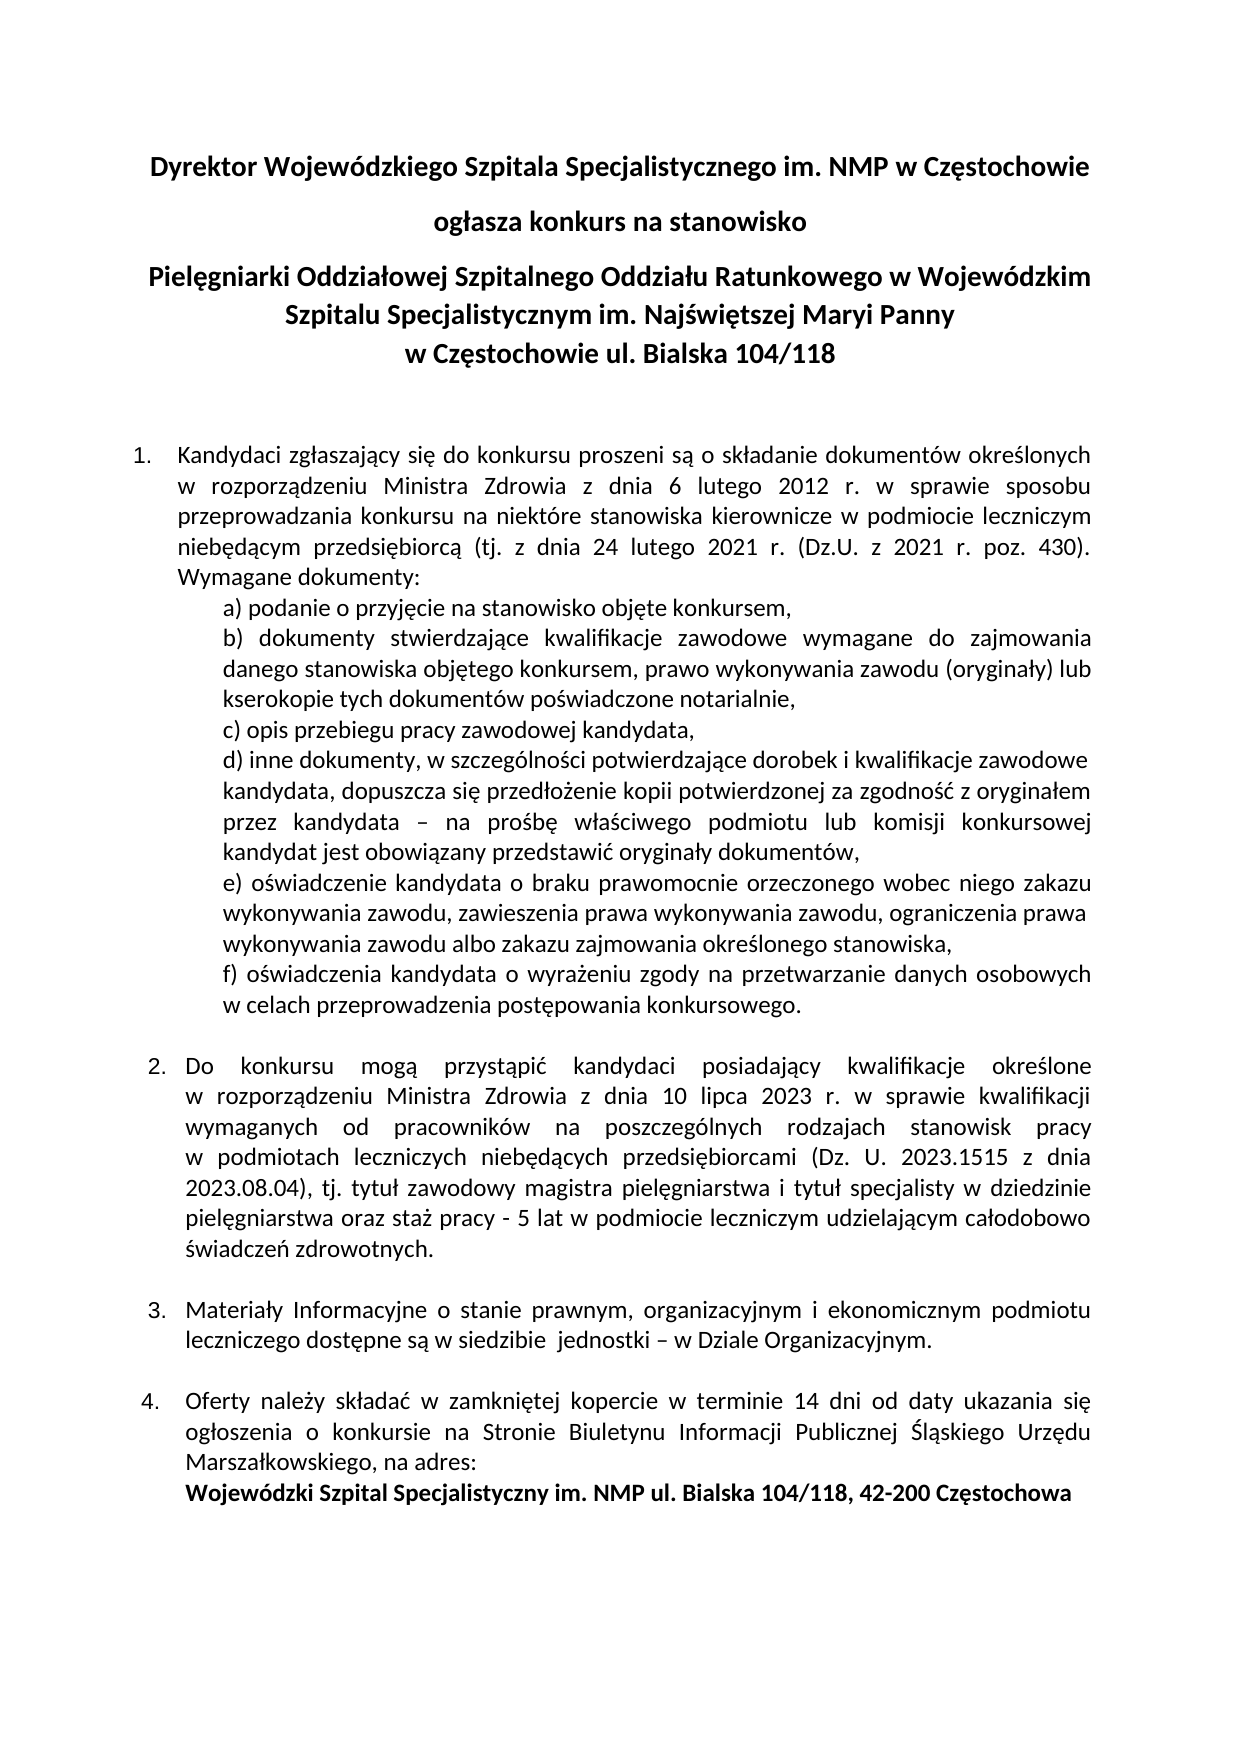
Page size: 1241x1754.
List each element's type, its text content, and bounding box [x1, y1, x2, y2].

text c) opis przebiegu pracy zawodowej kandydata, [223, 714, 1093, 744]
text Dyrektor Wojewódzkiego Szpitala Specjalistycznego im. NMP w Częstochowie [148, 148, 1093, 183]
text a) podanie o przyjęcie na stanowisko objęte konkursem, [223, 592, 1093, 622]
text Pielęgniarki Oddziałowej Szpitalnego Oddziału Ratunkowego w Wojewódzkim Szpitalu Specjalistycznym im. Najświętszej Maryi Panny w Częstochowie ul. Bialska 104/118 [148, 258, 1093, 370]
text wykonywania zawodu albo zakazu zajmowania określonego stanowiska, [223, 928, 1093, 958]
list Do konkursu mogą przystąpić kandydaci posiadający kwalifikacje określone w rozporządzeniu Ministra Zdrowia z dnia 10 lipca 2023 r. w sprawie kwalifikacji wymaganych od pracowników na poszczególnych rodzajach stanowisk pracy w podmiotach leczniczych niebędących przedsiębiorcami (Dz. U. 2023.1515 z dnia 2023.08.04), tj. tytuł zawodowy magistra pielęgniarstwa i tytuł specjalisty w dziedzinie pielęgniarstwa oraz staż pracy - 5 lat w podmiocie leczniczym udzielającym całodobowo świadczeń zdrowotnych. [148, 1050, 1093, 1263]
list Oferty należy składać w zamkniętej kopercie w terminie 14 dni od daty ukazania się ogłoszenia o konkursie na Stronie Biuletynu Informacji Publicznej Śląskiego Urzędu Marszałkowskiego, na adres: [141, 1386, 1093, 1477]
text Wojewódzki Szpital Specjalistyczny im. NMP ul. Bialska 104/118, 42-200 Częstochowa [148, 1477, 1093, 1508]
list Kandydaci zgłaszający się do konkursu proszeni są o składanie dokumentów określonych w rozporządzeniu Ministra Zdrowia z dnia 6 lutego 2012 r. w sprawie sposobu przeprowadzania konkursu na niektóre stanowiska kierownicze w podmiocie leczniczym niebędącym przedsiębiorcą (tj. z dnia 24 lutego 2021 r. (Dz.U. z 2021 r. poz. 430). Wymagane dokumenty: [133, 439, 1093, 592]
text b) dokumenty stwierdzające kwalifikacje zawodowe wymagane do zajmowania danego stanowiska objętego konkursem, prawo wykonywania zawodu (oryginały) lub kserokopie tych dokumentów poświadczone notarialnie, [223, 622, 1093, 714]
list Materiały Informacyjne o stanie prawnym, organizacyjnym i ekonomicznym podmiotu leczniczego dostępne są w siedzibie jednostki – w Dziale Organizacyjnym. [148, 1294, 1093, 1355]
text kandydata, dopuszcza się przedłożenie kopii potwierdzonej za zgodność z oryginałem przez kandydata – na prośbę właściwego podmiotu lub komisji konkursowej kandydat jest obowiązany przedstawić oryginały dokumentów, [223, 775, 1093, 867]
text f) oświadczenia kandydata o wyrażeniu zgody na przetwarzanie danych osobowych w celach przeprowadzenia postępowania konkursowego. [223, 958, 1093, 1019]
text d) inne dokumenty, w szczególności potwierdzające dorobek i kwalifikacje zawodowe [223, 744, 1093, 775]
text ogłasza konkurs na stanowisko [148, 203, 1093, 238]
text e) oświadczenie kandydata o braku prawomocnie orzeczonego wobec niego zakazu wykonywania zawodu, zawieszenia prawa wykonywania zawodu, ograniczenia prawa [223, 867, 1093, 928]
